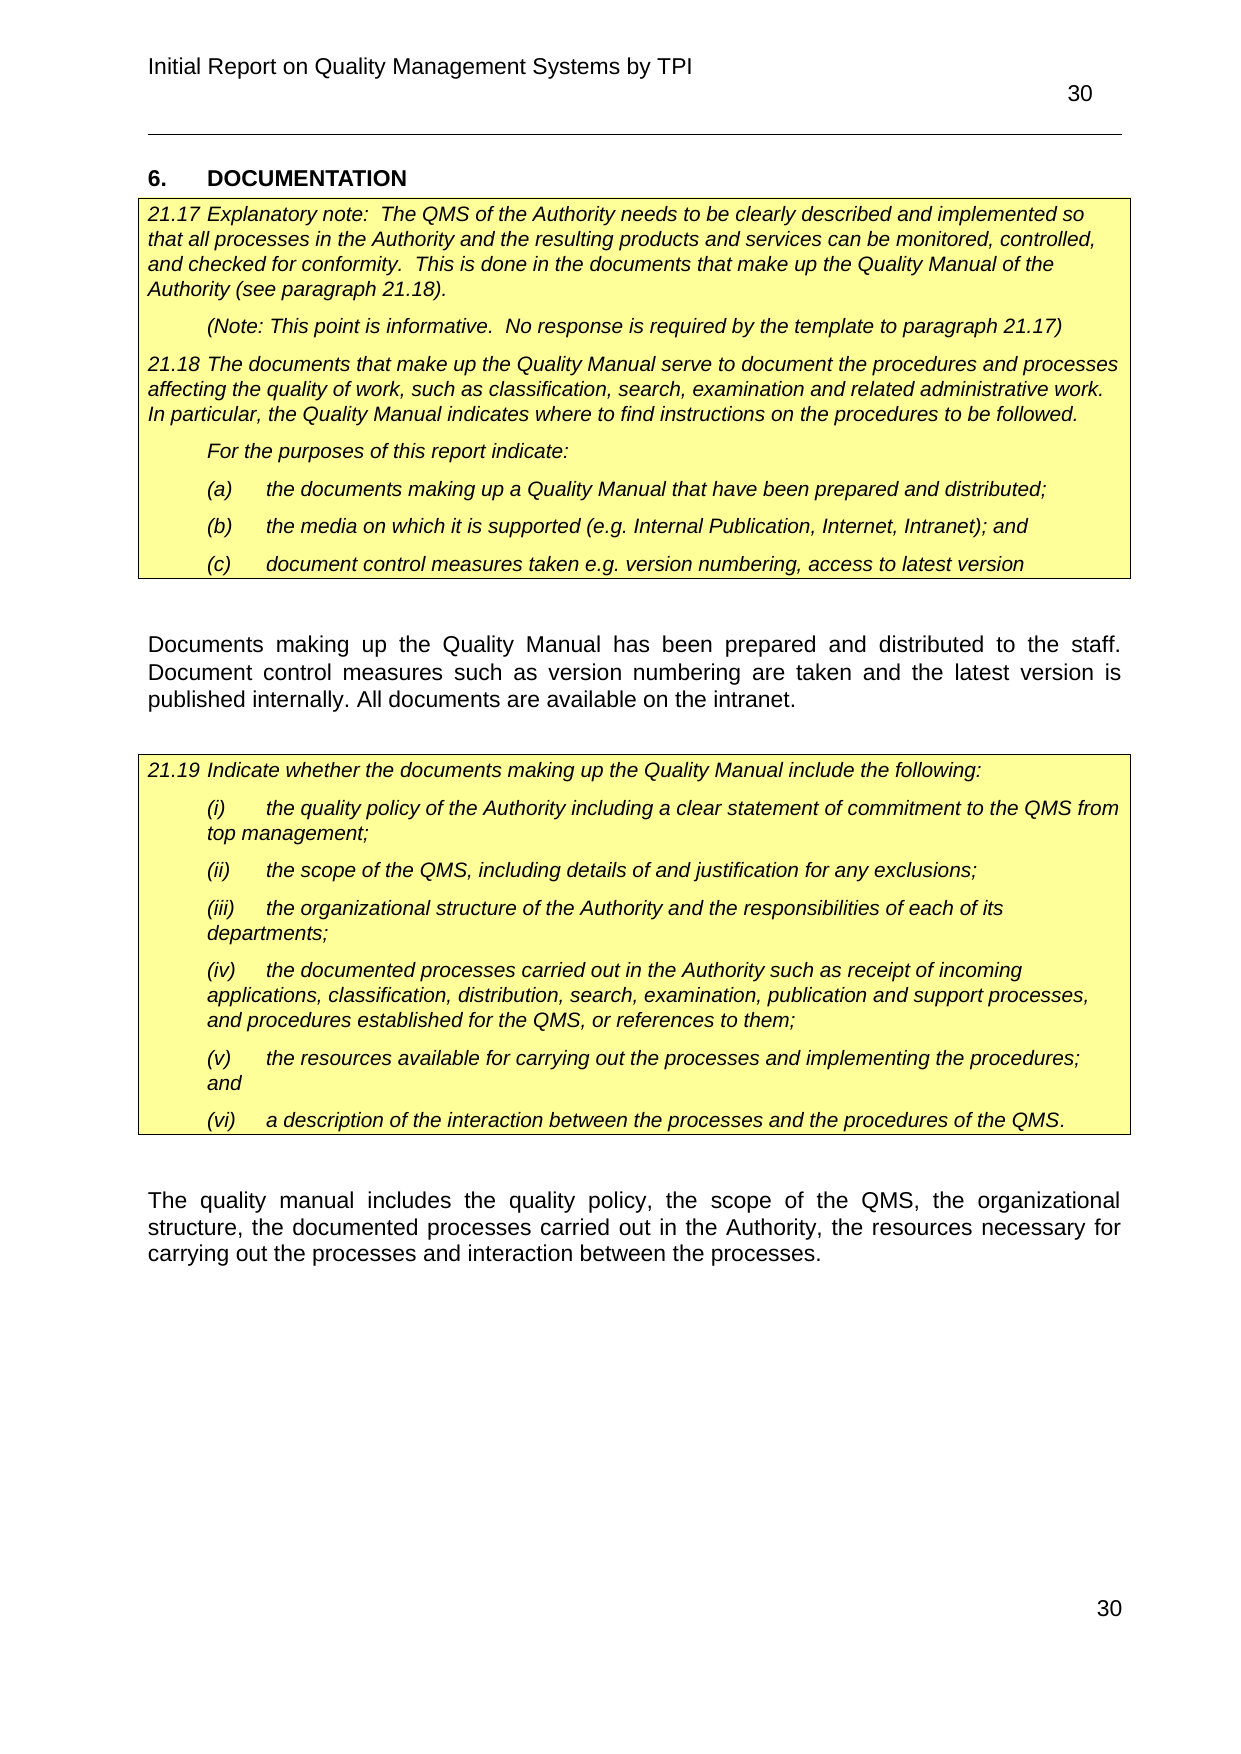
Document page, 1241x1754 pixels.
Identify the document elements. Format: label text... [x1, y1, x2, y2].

text 21.17 Explanatory note: The QMS of the Authority needs to be clearly described and implemented so that all processes in the Authority and the resulting products and services can be monitored, controlled, and checked for conformity. This is done in the documents that make up the Quality Manual of the Authority (see paragraph 21.18). [139, 199, 1130, 301]
text For the purposes of this report indicate: [139, 435, 1130, 463]
text 21.19 Indicate whether the documents making up the Quality Manual include the following: [139, 755, 1130, 782]
text (i) the quality policy of the Authority including a clear statement of commitment to the QMS from top management; [139, 791, 1130, 844]
subtitle 6. Documentation [148, 165, 1122, 191]
text (iv) the documented processes carried out in the Authority such as receipt of incoming applications, classification, distribution, search, examination, publication and support processes, and procedures established for the QMS, or references to them; [139, 954, 1130, 1032]
text (vi) a description of the interaction between the processes and the procedures of the QMS. [139, 1104, 1130, 1134]
text (v) the resources available for carrying out the processes and implementing the procedures; and [139, 1041, 1130, 1094]
text (Note: This point is informative. No response is required by the template to paragraph 21.17) [139, 310, 1130, 338]
text (ii) the scope of the QMS, including details of and justification for any exclusions; [139, 854, 1130, 882]
text Documents making up the Quality Manual has been prepared and distributed to the staff. Document control measures such as version numbering are taken and the latest version is published internally. All documents are available on the intranet. [148, 631, 1122, 712]
text (c) document control measures taken e.g. version numbering, access to latest version [139, 547, 1130, 578]
text 21.18 The documents that make up the Quality Manual serve to document the procedures and processes affecting the quality of work, such as classification, search, examination and related administrative work. In particular, the Quality Manual indicates where to find instructions on the procedures to be followed. [139, 347, 1130, 426]
text (b) the media on which it is supported (e.g. Internal Publication, Internet, Intranet); and [139, 510, 1130, 538]
text (iii) the organizational structure of the Authority and the responsibilities of each of its departments; [139, 891, 1130, 944]
text The quality manual includes the quality policy, the scope of the QMS, the organizational structure, the documented processes carried out in the Authority, the resources necessary for carrying out the processes and interaction between the processes. [148, 1187, 1122, 1266]
text (a) the documents making up a Quality Manual that have been prepared and distributed; [139, 472, 1130, 501]
